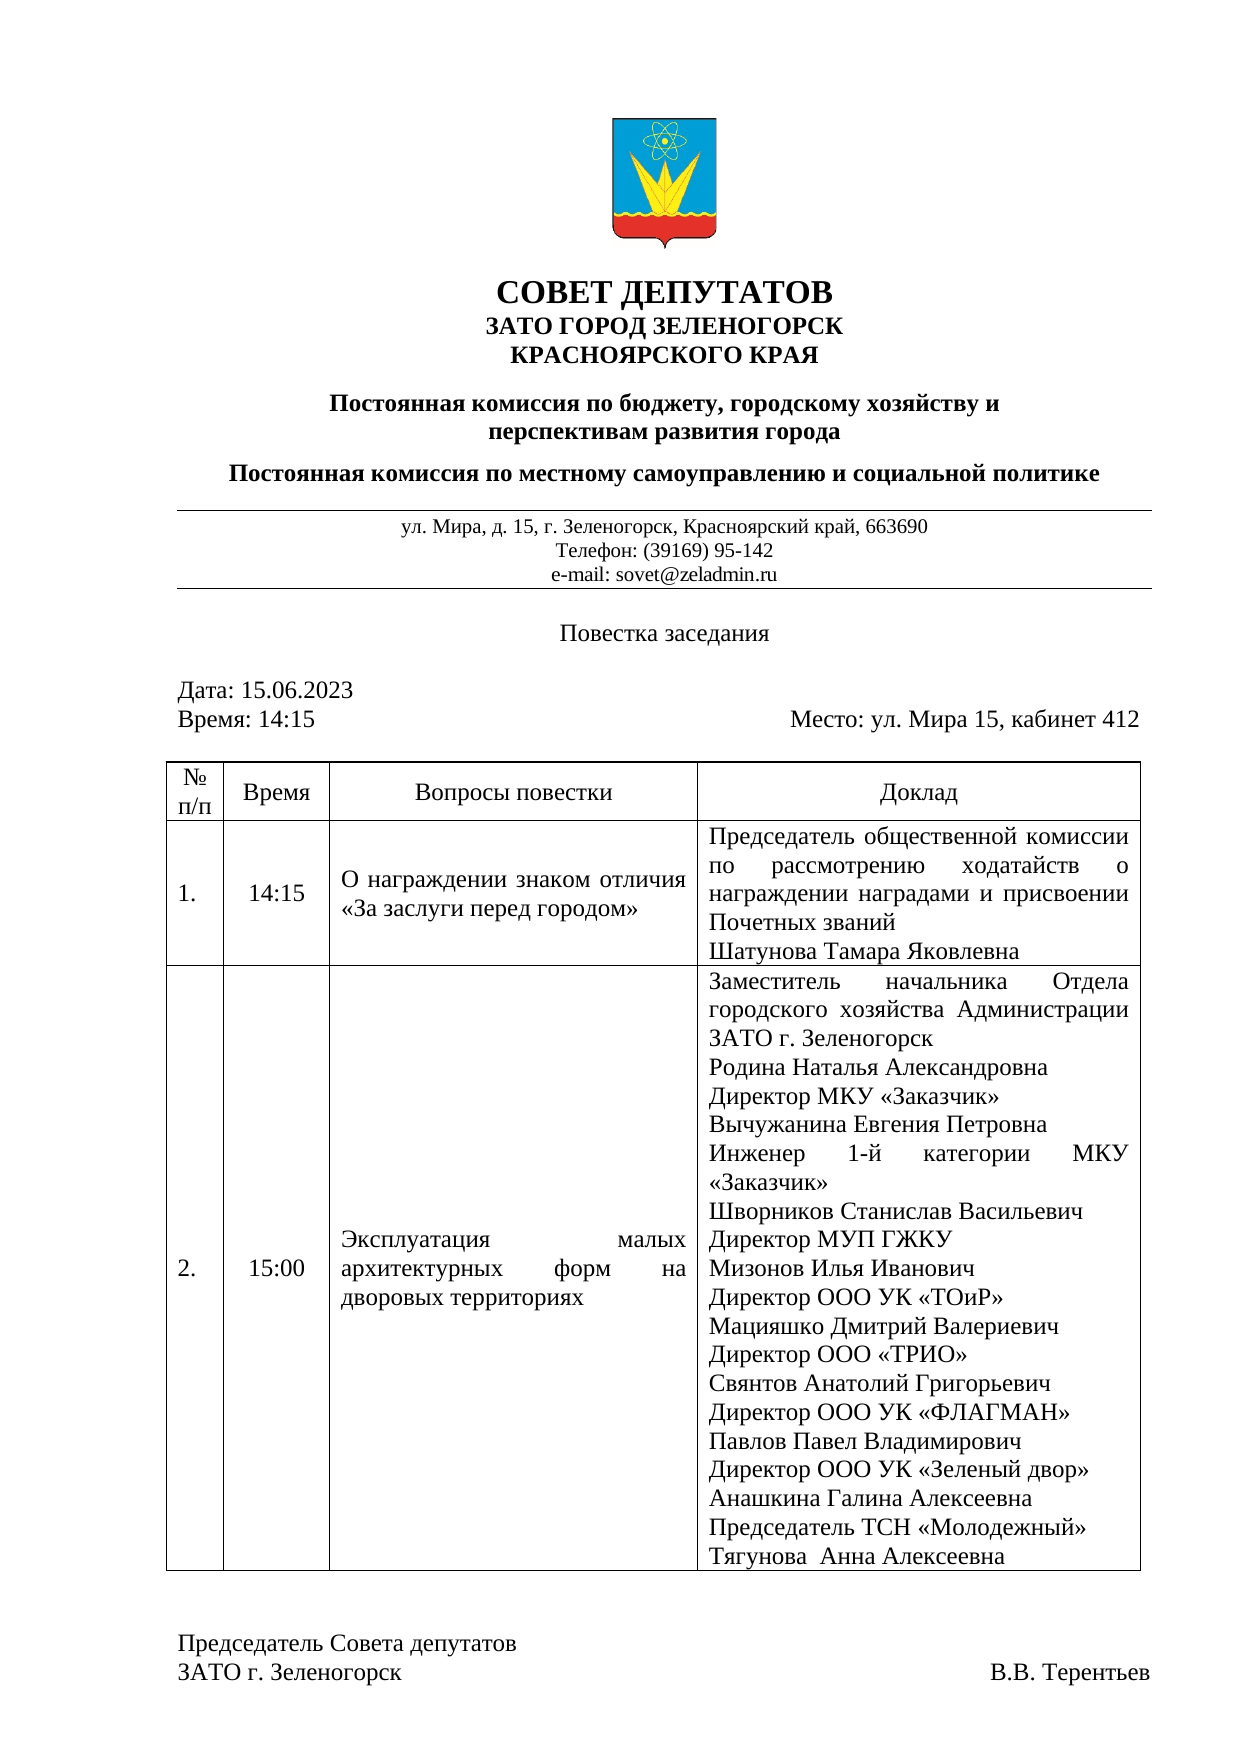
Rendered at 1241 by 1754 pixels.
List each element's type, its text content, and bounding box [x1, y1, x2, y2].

text перспективам развития города [177, 416, 1152, 445]
table_cell Заместитель начальника Отдела городского хозяйства Администрации ЗАТО г. Зеленогорск Родина Наталья Александровна Директор МКУ «Заказчик» Вычужанина Евгения Петровна Инженер 1-й категории МКУ «Заказчик» Шворников Станислав Васильевич Директор МУП ГЖКУ Мизонов Илья Иванович Директор ООО УК «ТОиР» Мацияшко Дмитрий Валериевич Директор ООО «ТРИО» Свянтов Анатолий Григорьевич Директор ООО УК «ФЛАГМАН» Павлов Павел Владимирович Директор ООО УК «Зеленый двор» Анашкина Галина Алексеевна Председатель ТСН «Молодежный» Тягунова Анна Алексеевна [698, 966, 1140, 1569]
subtitle СОВЕТ ДЕПУТАТОВ [177, 273, 1152, 311]
text Постоянная комиссия по местному самоуправлению и социальной политике [177, 458, 1152, 486]
table_cell О награждении знаком отличия «За заслуги перед городом» [330, 821, 697, 965]
table_cell Председатель общественной комиссии по рассмотрению ходатайств о награждении наградами и присвоении Почетных званий Шатунова Тамара Яковлевна [698, 821, 1140, 965]
text КРАСНОЯРСКОГО КРАЯ [177, 340, 1152, 368]
table_cell Эксплуатация малых архитектурных форм на дворовых территориях [330, 966, 697, 1569]
table_cell 14:15 [224, 821, 329, 965]
text ЗАТО ГОРОД ЗЕЛЕНОГОРСК [177, 311, 1152, 340]
text ул. Мира, д. 15, г. Зеленогорск, Красноярский край, 663690 [177, 511, 1152, 538]
text Председатель Совета депутатов [177, 1628, 1152, 1657]
table_header Вопросы повестки [330, 763, 697, 820]
text e-mail: sovet@zeladmin.ru [177, 558, 1152, 588]
table_header Доклад [698, 763, 1140, 820]
text Телефон: (39169) 95-142 [177, 538, 1152, 558]
text Постоянная комиссия по бюджету, городскому хозяйству и [177, 388, 1152, 416]
text Повестка заседания [177, 618, 1152, 646]
text Дата: 15.06.2023 [177, 675, 1152, 704]
table_cell 15:00 [224, 966, 329, 1569]
picture [612, 118, 717, 249]
table_header № п/п [167, 763, 223, 820]
text ЗАТО г. Зеленогорск В.В. Терентьев [177, 1657, 1152, 1686]
table_cell [167, 821, 223, 965]
table_header Время [224, 763, 329, 820]
table_cell [167, 966, 223, 1569]
text Время: 14:15 Место: ул. Мира 15, кабинет 412 [177, 704, 1152, 733]
